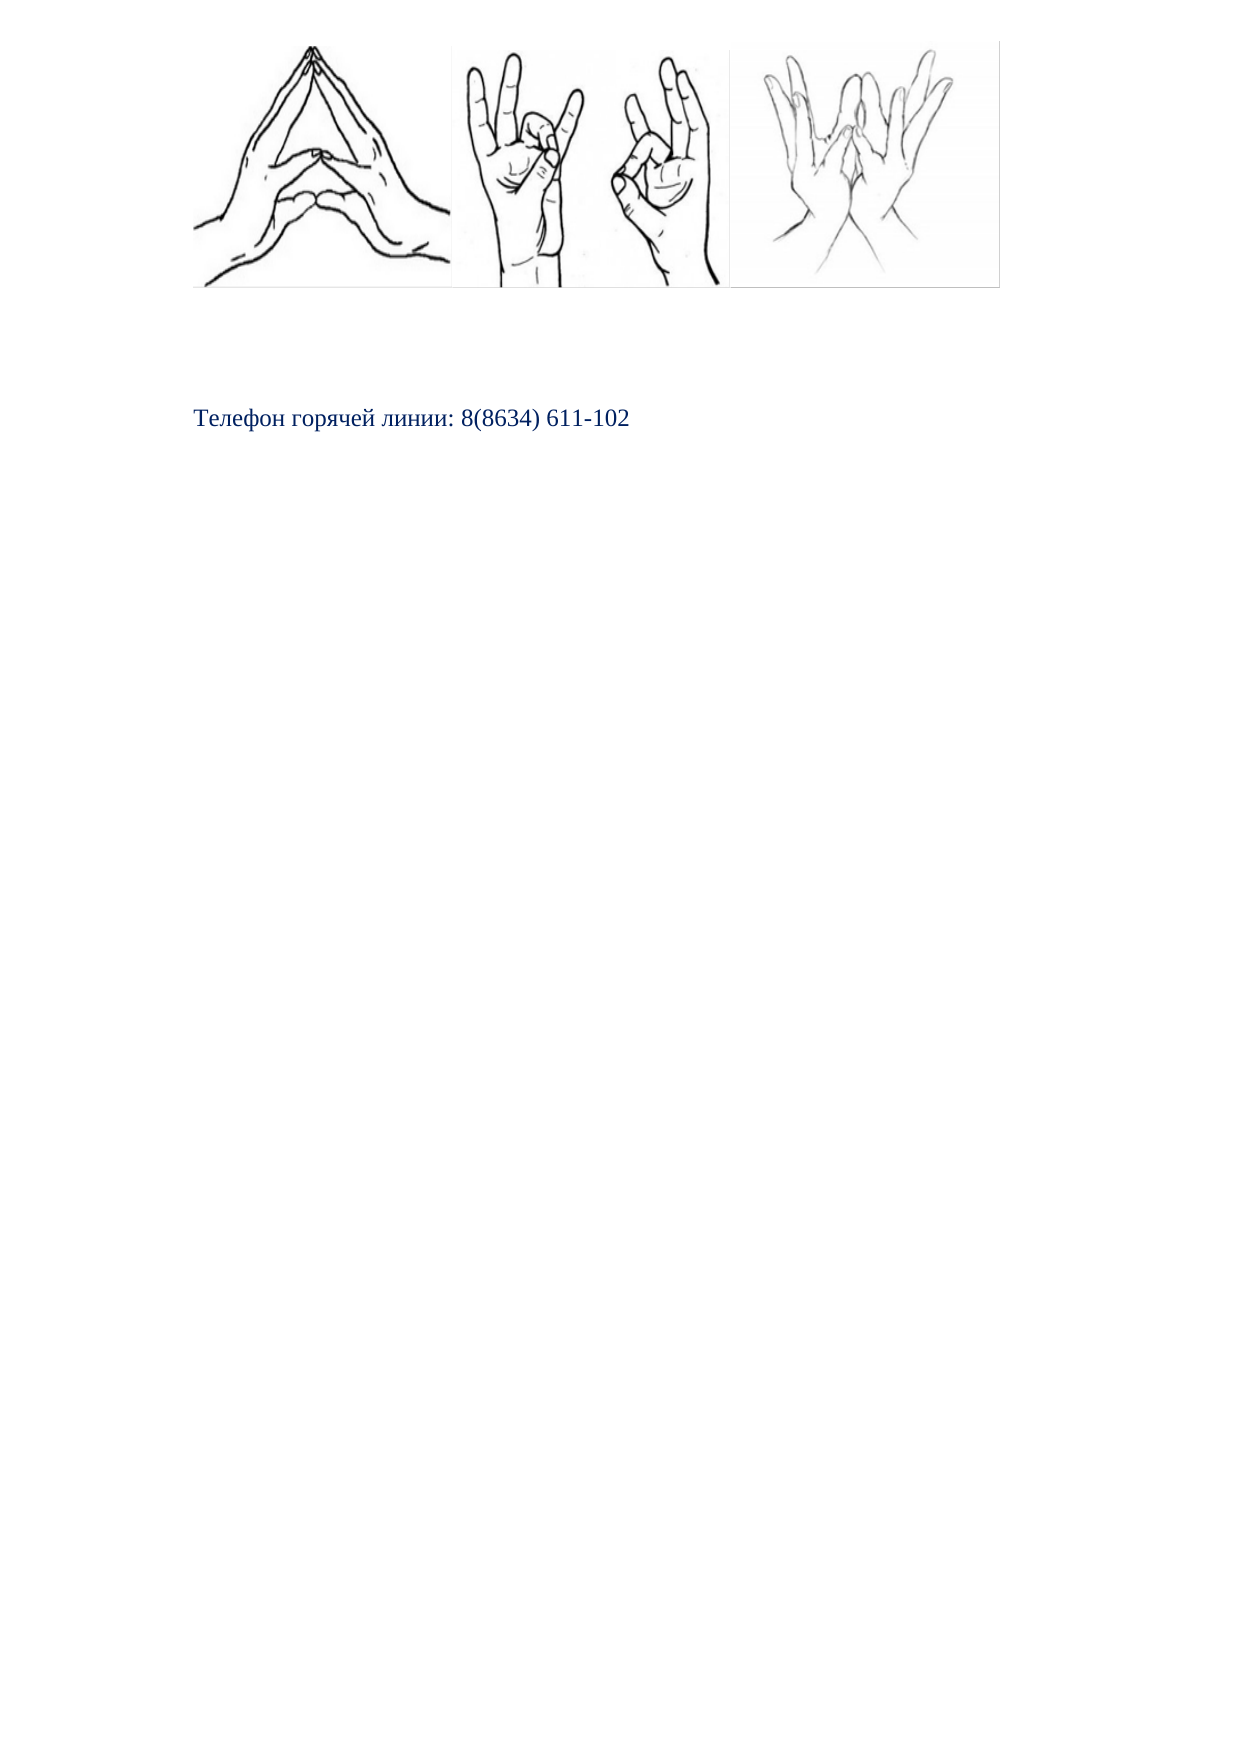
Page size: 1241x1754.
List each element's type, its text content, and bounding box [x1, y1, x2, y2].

text Телефон горячей линии: 8(8634) 611-102 [193, 403, 1181, 432]
picture [193, 41, 1001, 289]
